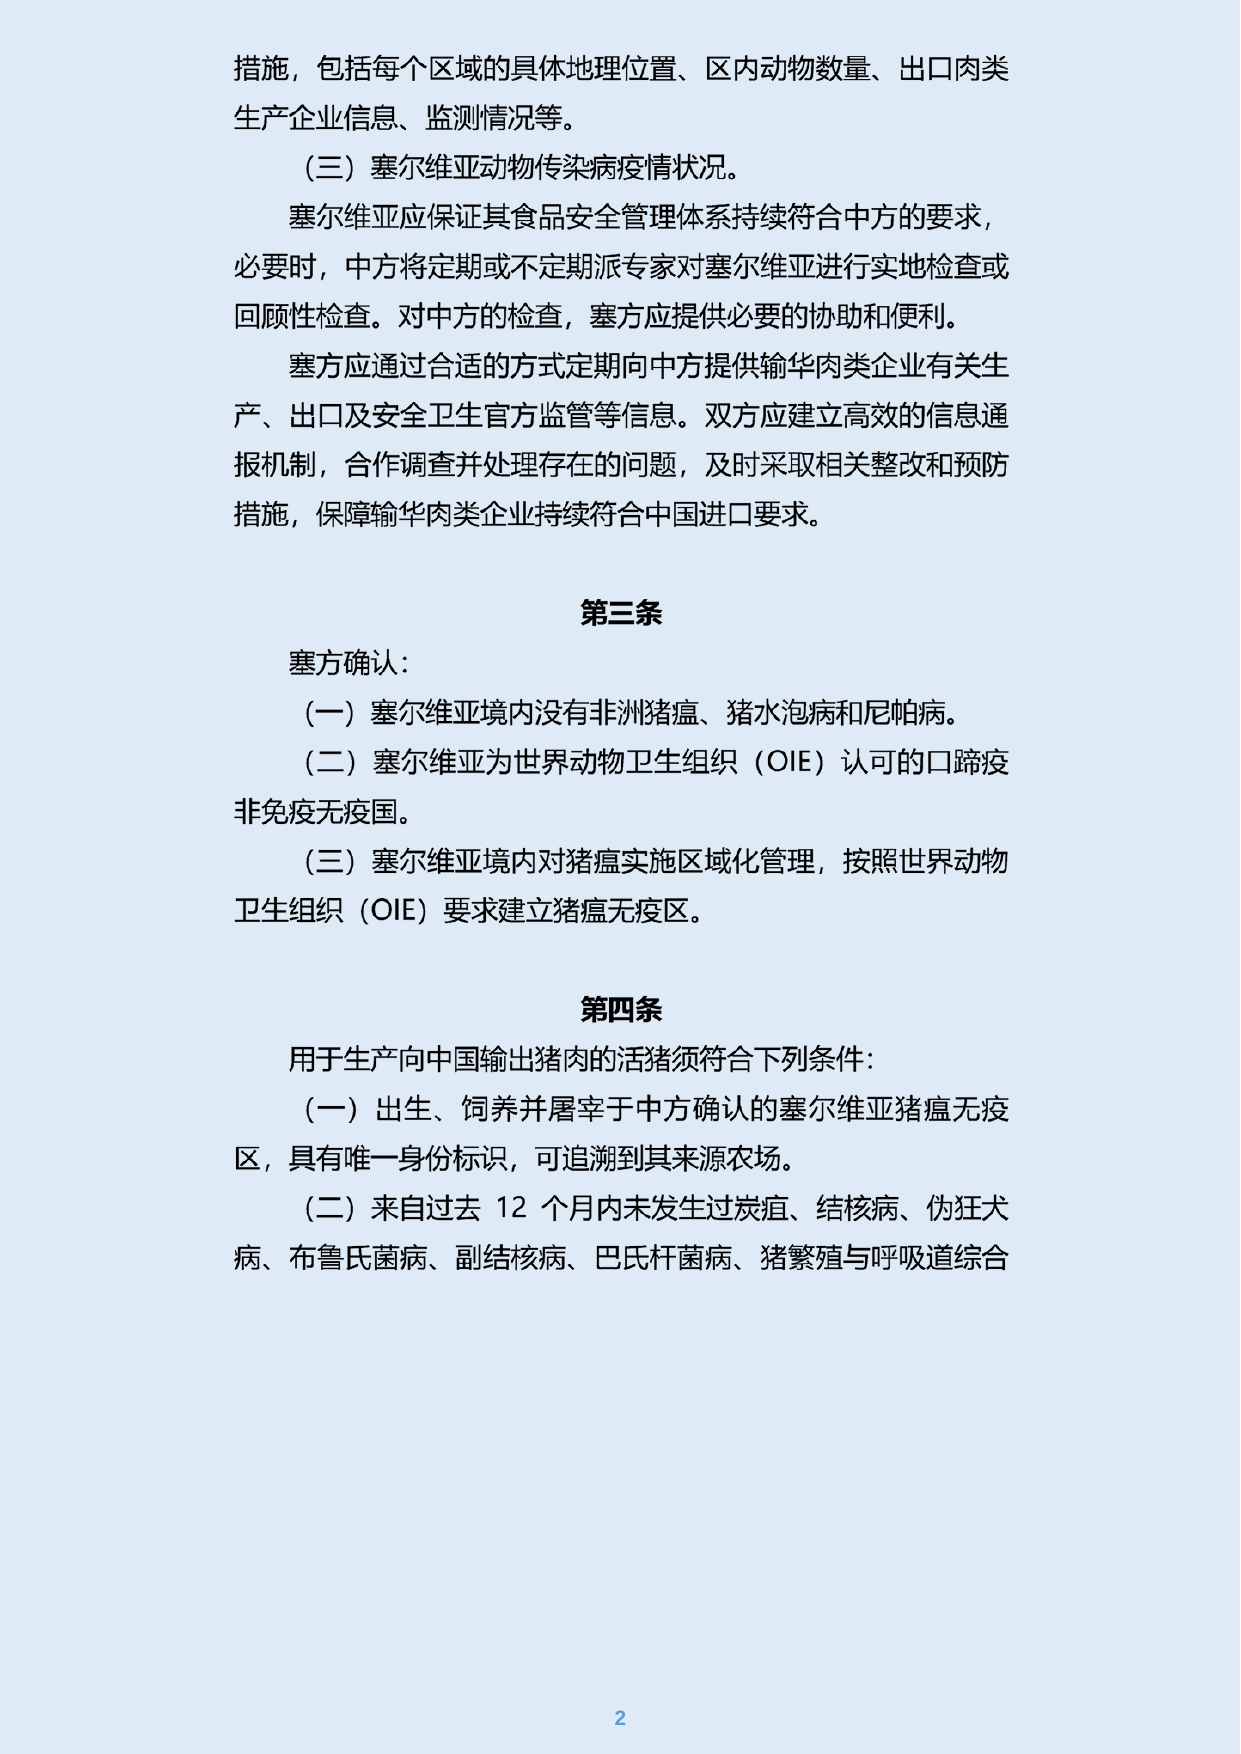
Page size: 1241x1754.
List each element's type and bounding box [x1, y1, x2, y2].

picture [150, 44, 1091, 1282]
